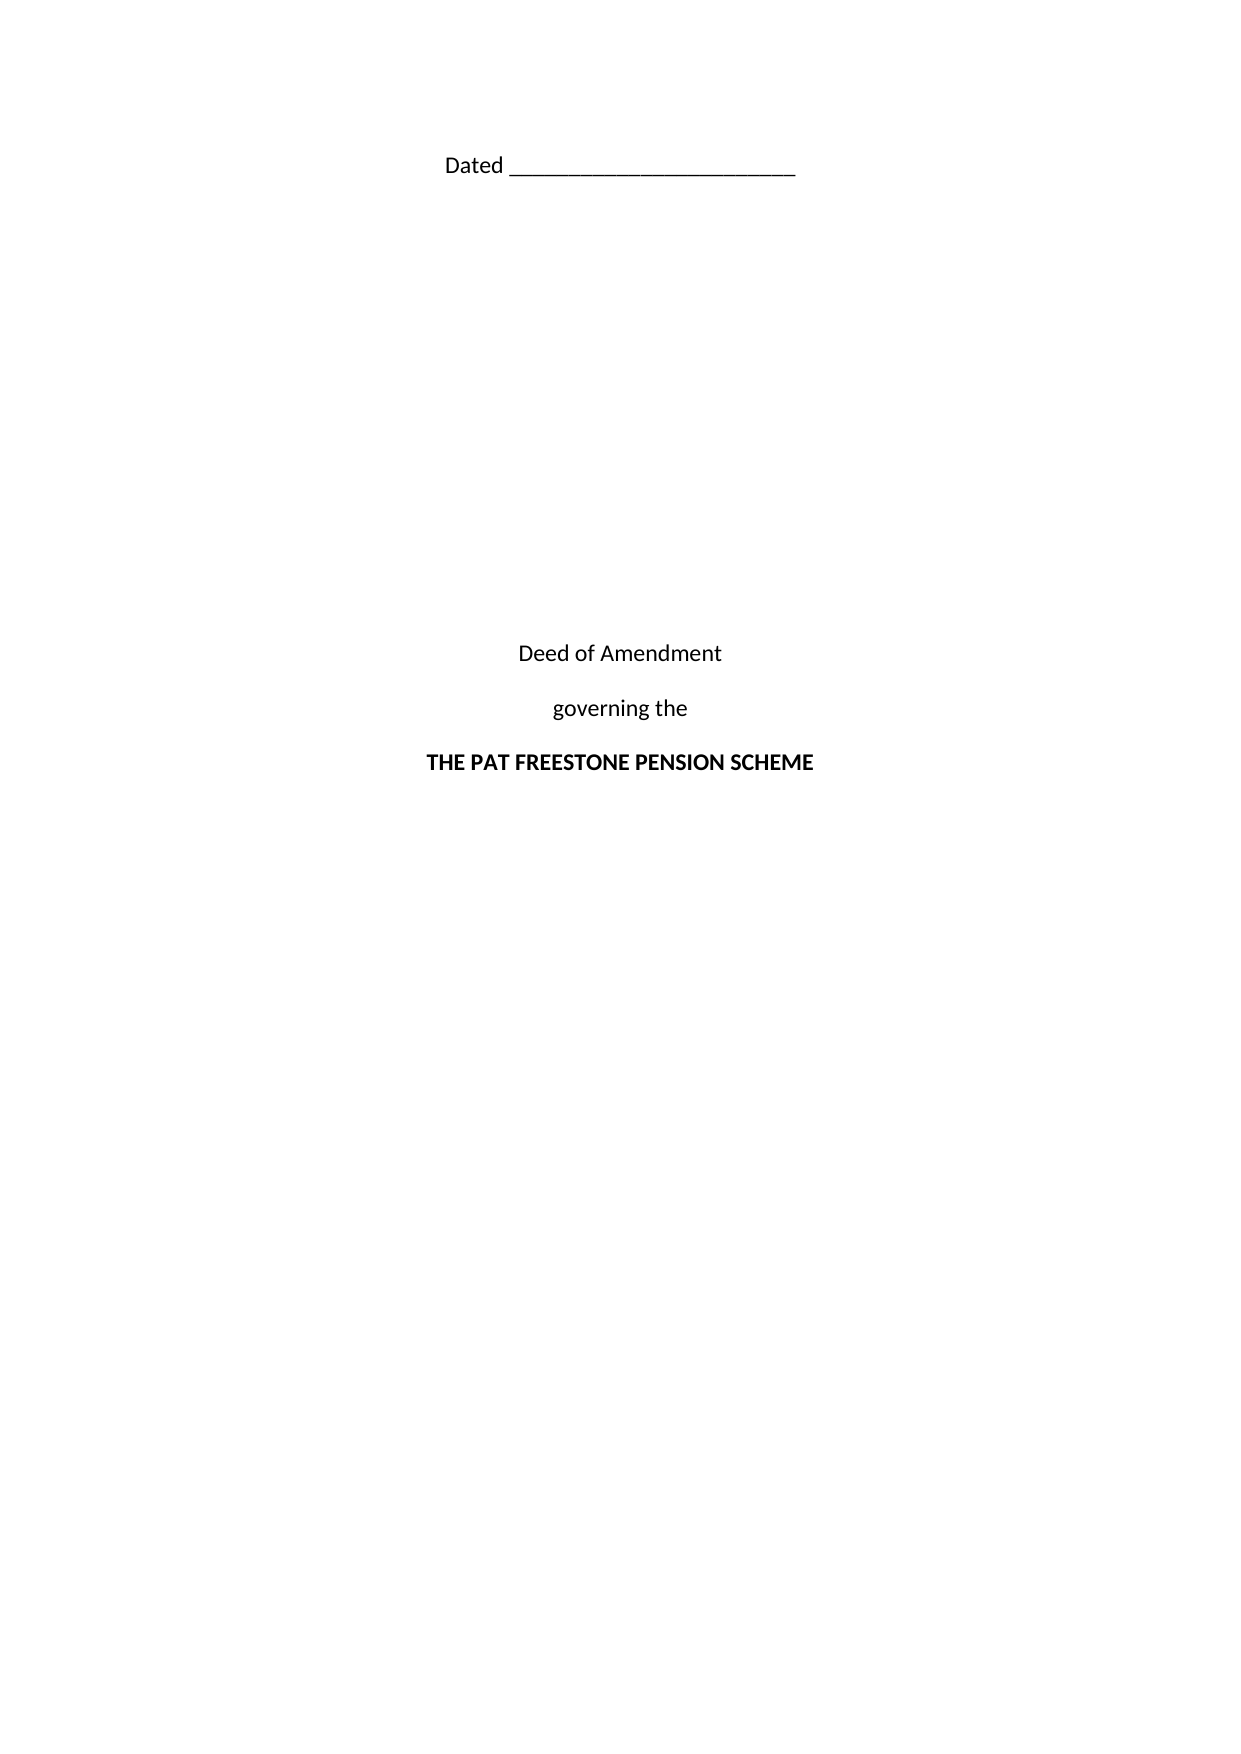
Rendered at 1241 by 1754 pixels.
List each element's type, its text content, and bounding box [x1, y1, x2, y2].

text THE PAT FREESTONE PENSION SCHEME [150, 747, 1090, 776]
text governing the [150, 693, 1090, 722]
text Deed of Amendment [150, 638, 1090, 668]
text Dated ________________________ [150, 150, 1090, 179]
